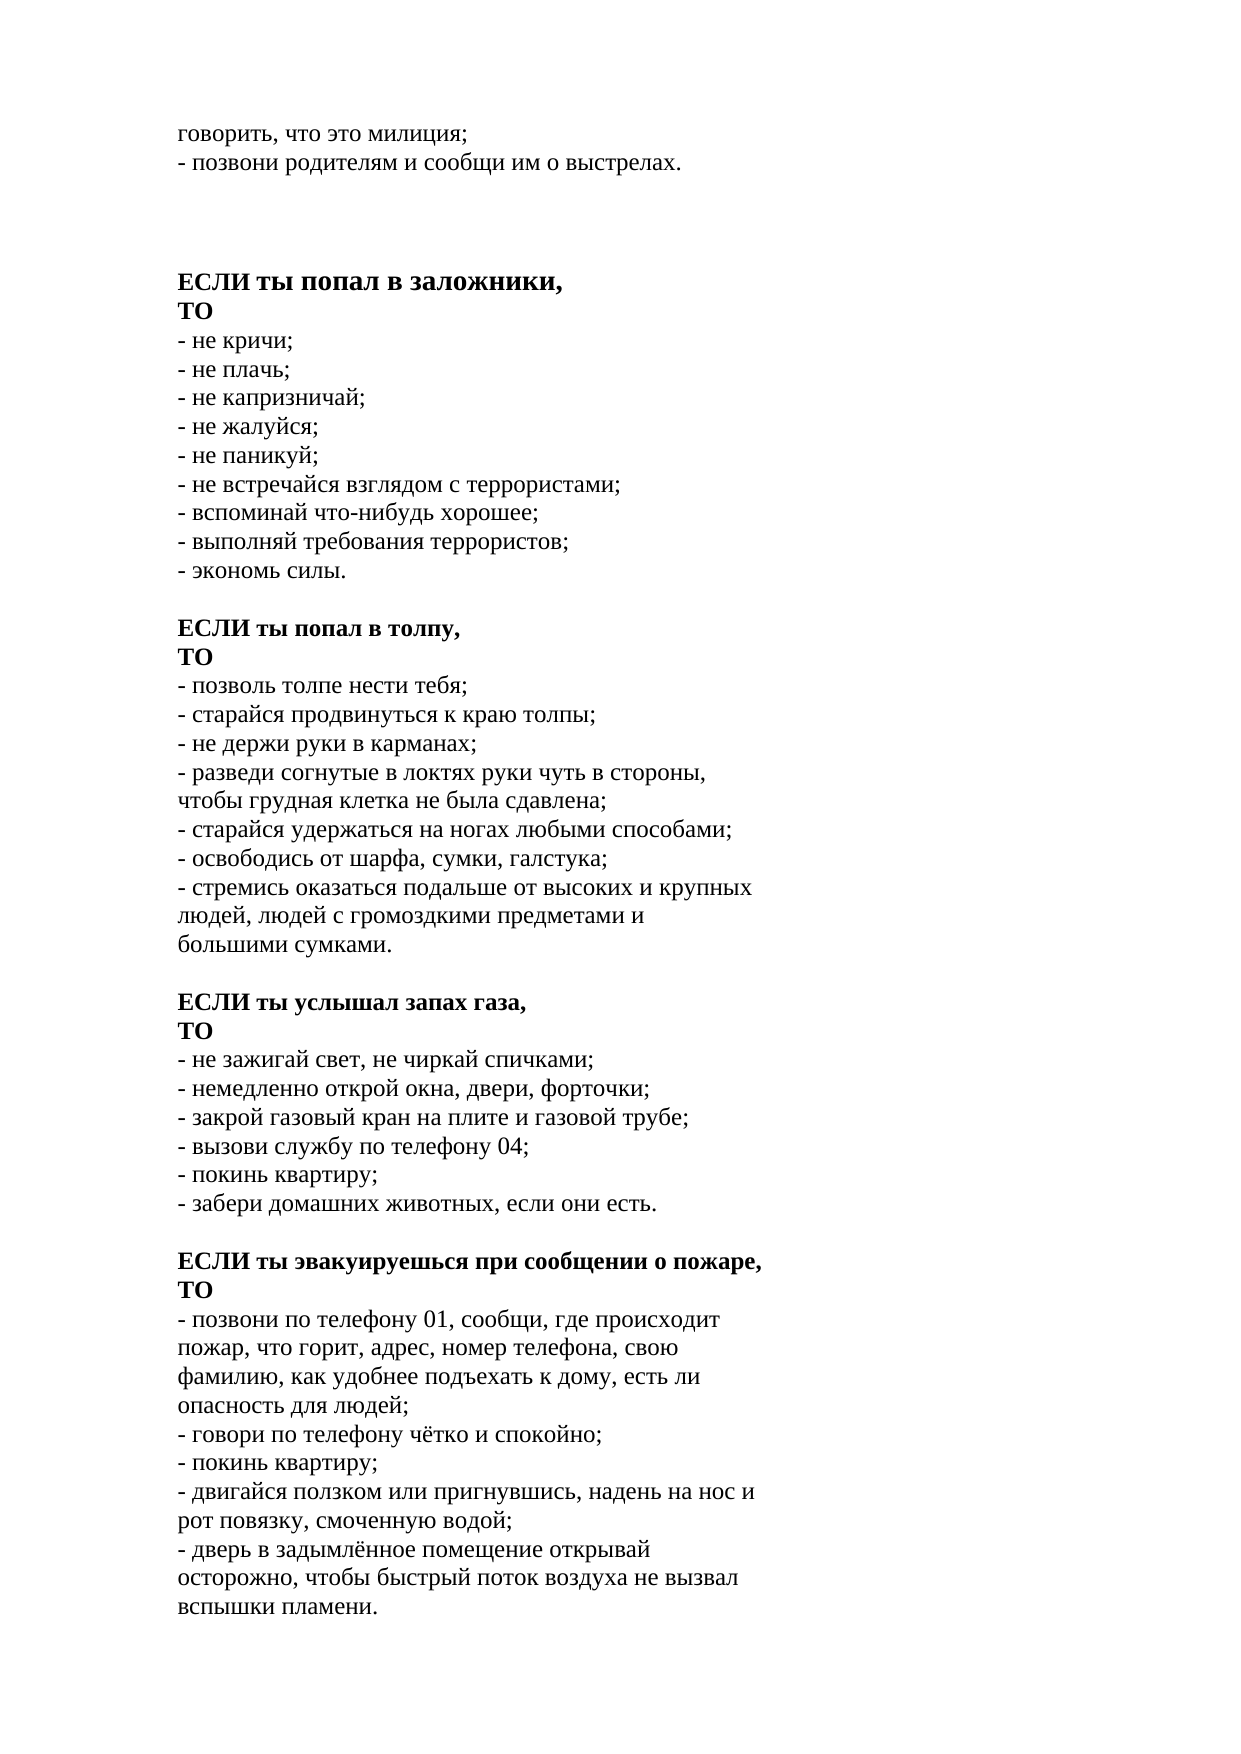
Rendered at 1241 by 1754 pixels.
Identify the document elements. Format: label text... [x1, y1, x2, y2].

text ЕСЛИ ты эвакуируешься при сообщении о пожаре, ТО - позвони по телефону 01, сообщи, где происходит пожар, что горит, адрес, номер телефона, свою фамилию, как удобнее подъехать к дому, есть ли опасность для людей; - говори по телефону чётко и спокойно; - покинь квартиру; - двигайся ползком или пригнувшись, надень на нос и рот повязку, смоченную водой; - дверь в задымлённое помещение открывай осторожно, чтобы быстрый поток воздуха не вызвал вспышки пламени. [177, 1246, 1152, 1620]
text ЕСЛИ ты попал в толпу, ТО - позволь толпе нести тебя; - старайся продвинуться к краю толпы; - не держи руки в карманах; - разведи согнутые в локтях руки чуть в стороны, чтобы грудная клетка не была сдавлена; - старайся удержаться на ногах любыми способами; - освободись от шарфа, сумки, галстука; - стремись оказаться подальше от высоких и крупных людей, людей с громоздкими предметами и большими сумками. [177, 613, 1152, 958]
text ЕСЛИ ты услышал запах газа, ТО - не зажигай свет, не чиркай спичками; - немедленно открой окна, двери, форточки; - закрой газовый кран на плите и газовой трубе; - вызови службу по телефону 04; - покинь квартиру; - забери домашних животных, если они есть. [177, 987, 1152, 1217]
text ЕСЛИ ты попал в заложники, ТО - не кричи; - не плачь; - не капризничай; - не жалуйся; - не паникуй; - не встречайся взглядом с террористами; - вспоминай что-нибудь хорошее; - выполняй требования террористов; - экономь силы. [177, 263, 1152, 584]
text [177, 118, 1152, 176]
